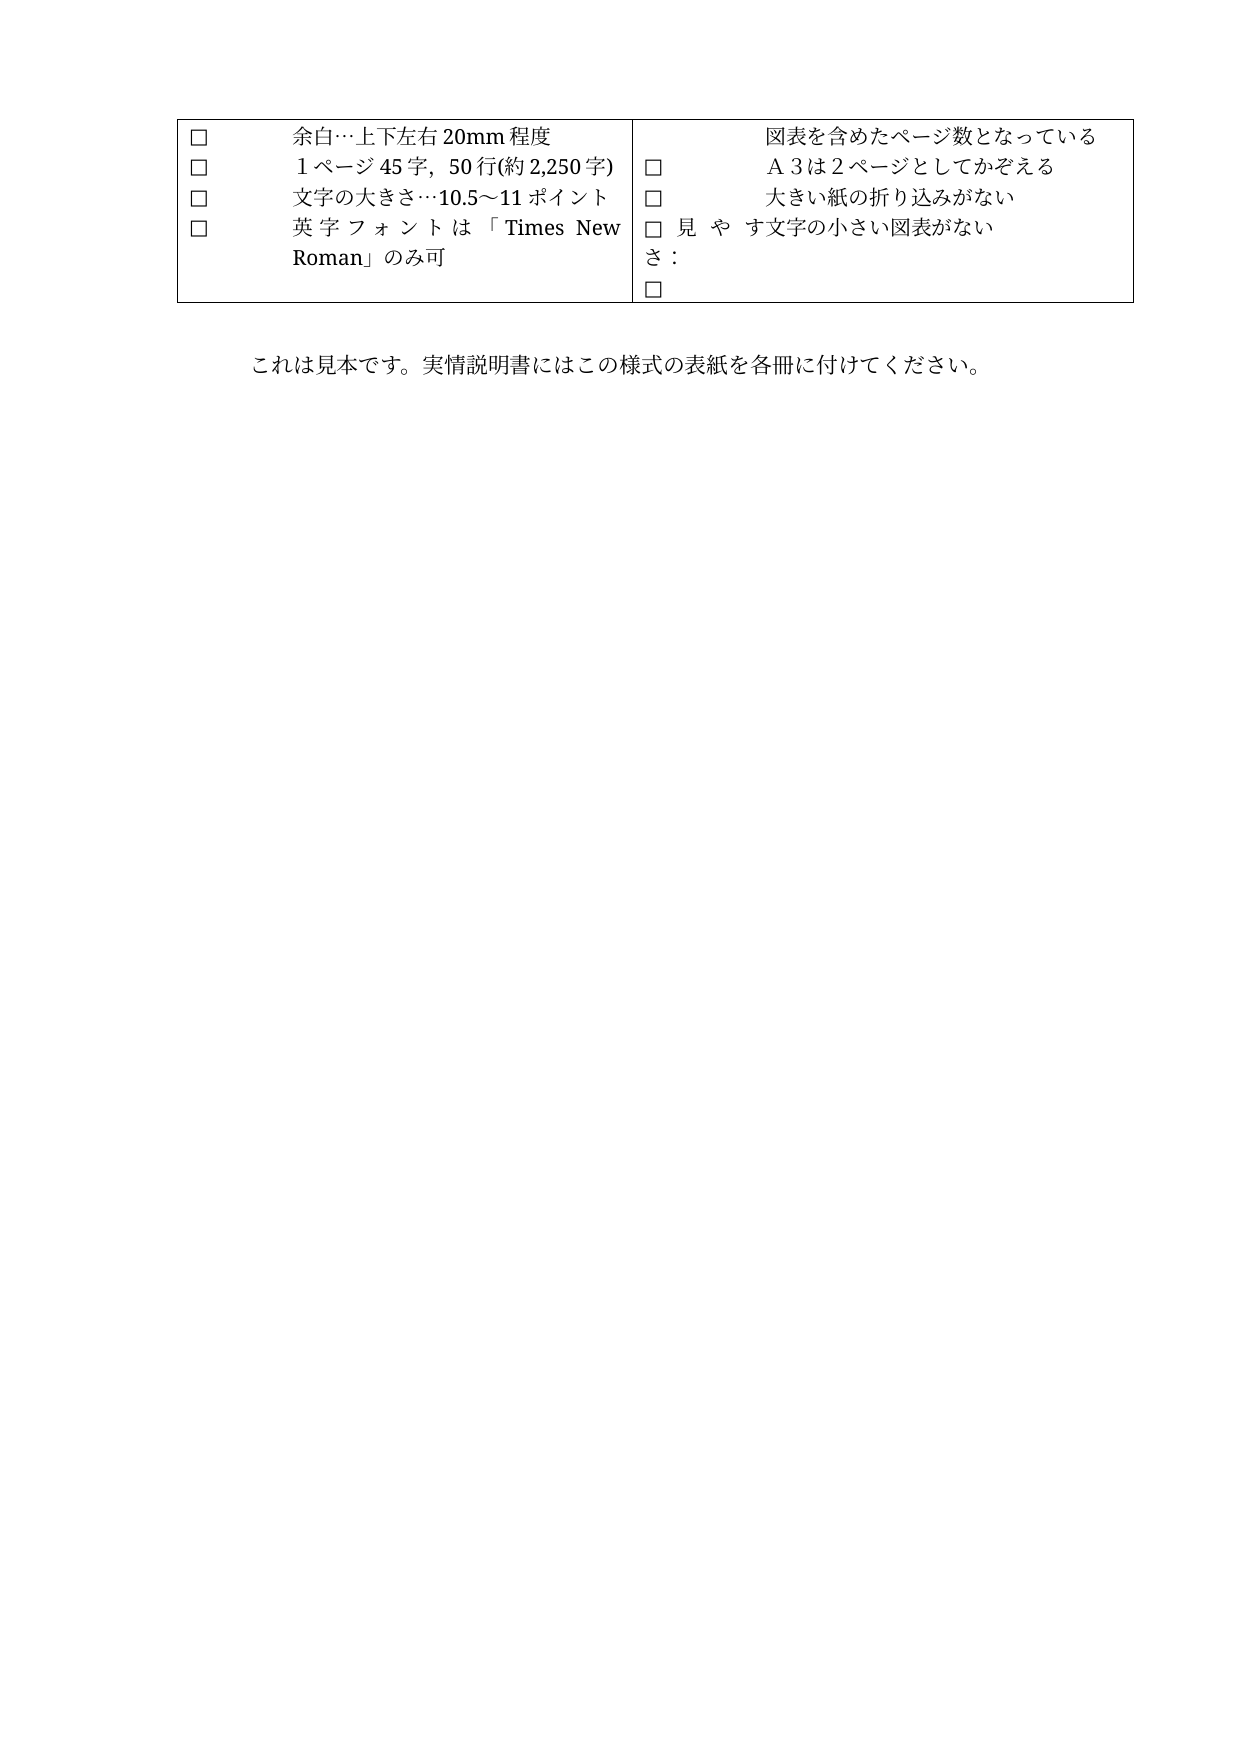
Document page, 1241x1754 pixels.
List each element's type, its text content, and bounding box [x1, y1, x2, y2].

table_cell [178, 120, 292, 302]
text これは見本です。実情説明書にはこの様式の表紙を各冊に付けてください。 [177, 333, 1063, 394]
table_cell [633, 120, 765, 302]
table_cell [765, 120, 1133, 302]
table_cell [292, 120, 632, 302]
